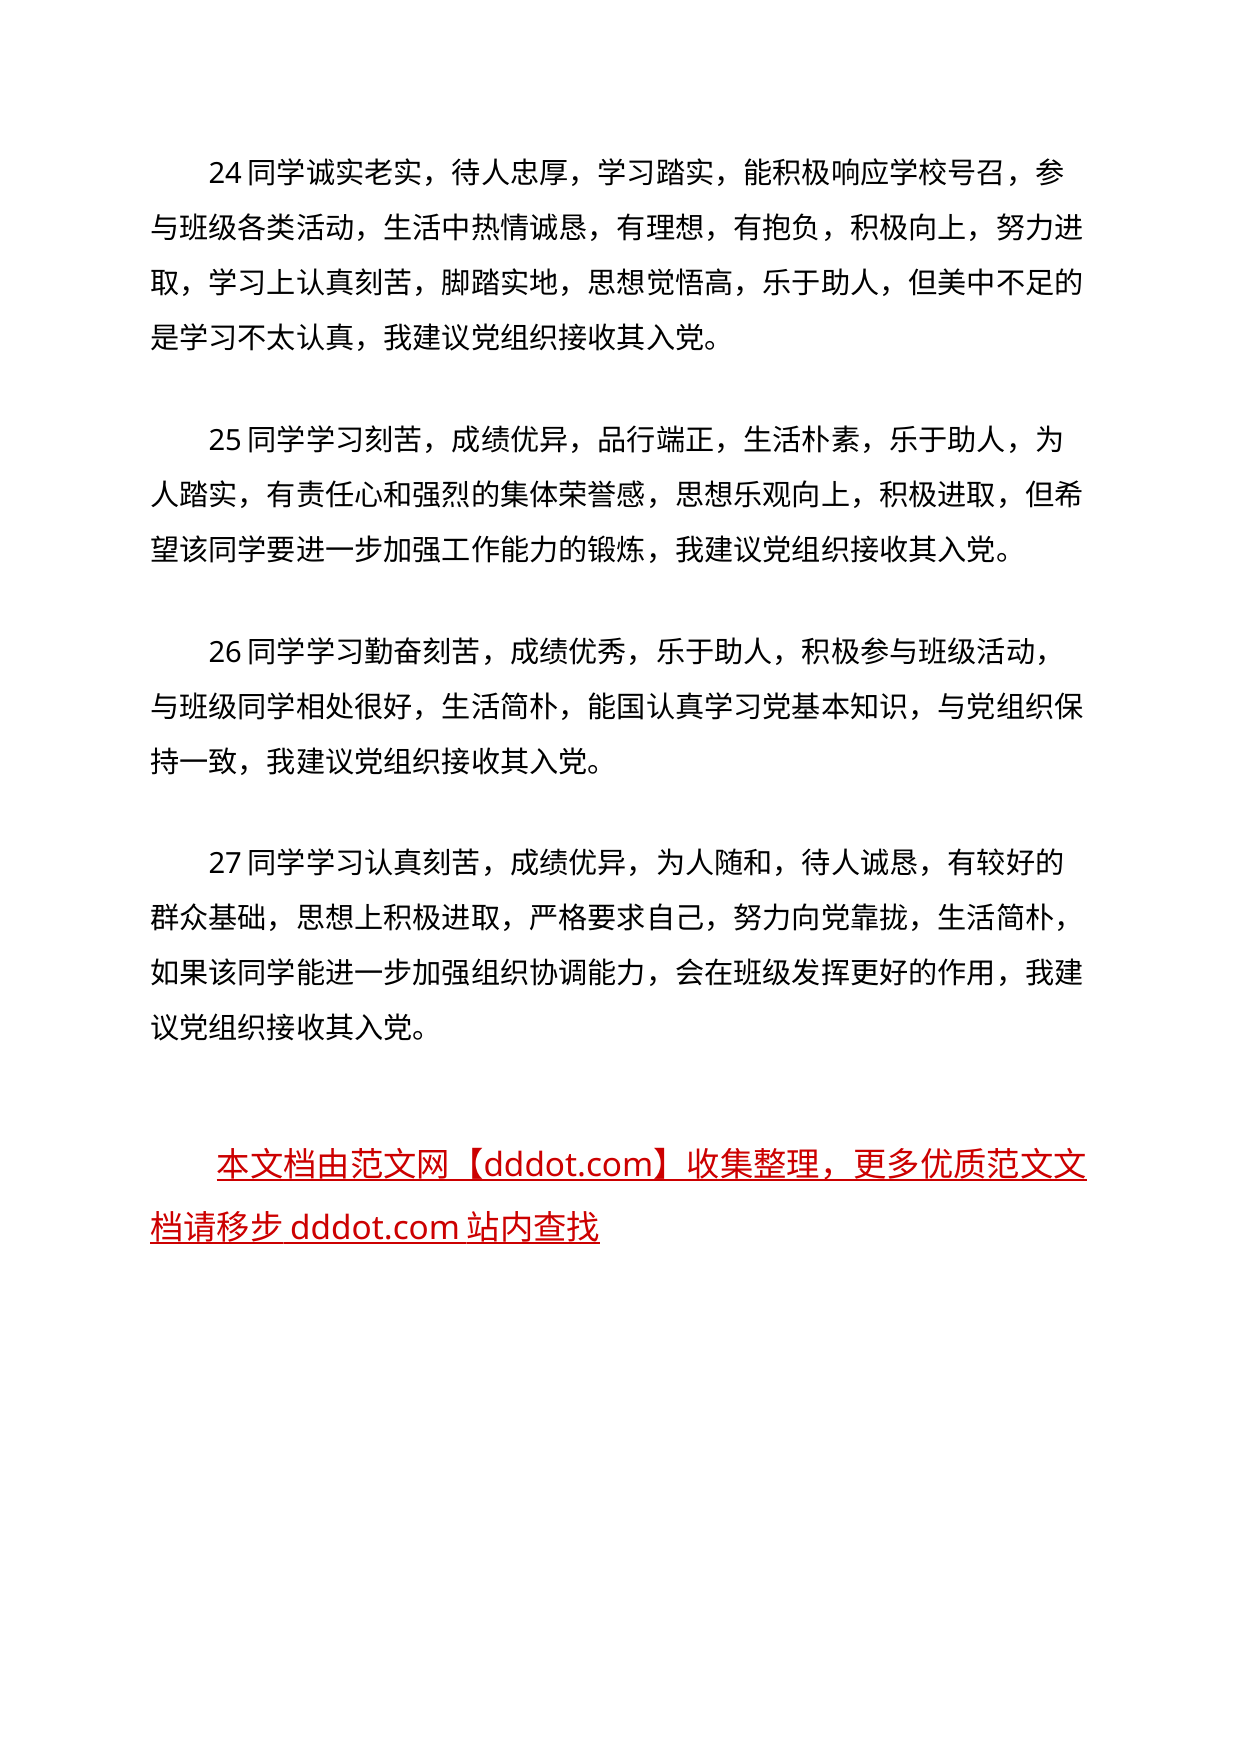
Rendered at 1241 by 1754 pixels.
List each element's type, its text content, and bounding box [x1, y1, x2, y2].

text 26同学学习勤奋刻苦，成绩优秀，乐于助人，积极参与班级活动，与班级同学相处很好，生活简朴，能国认真学习党基本知识，与党组织保持一致，我建议党组织接收其入党。 [150, 628, 1090, 780]
text 本文档由范文网【dddot.com】收集整理，更多优质范文文档请移步dddot.com站内查找 [150, 1138, 1090, 1249]
text 24同学诚实老实，待人忠厚，学习踏实，能积极响应学校号召，参与班级各类活动，生活中热情诚恳，有理想，有抱负，积极向上，努力进取，学习上认真刻苦，脚踏实地，思想觉悟高，乐于助人，但美中不足的是学习不太认真，我建议党组织接收其入党。 [150, 150, 1090, 357]
text 25同学学习刻苦，成绩优异，品行端正，生活朴素，乐于助人，为人踏实，有责任心和强烈的集体荣誉感，思想乐观向上，积极进取，但希望该同学要进一步加强工作能力的锻炼，我建议党组织接收其入党。 [150, 417, 1090, 569]
text 27同学学习认真刻苦，成绩优异，为人随和，待人诚恳，有较好的群众基础，思想上积极进取，严格要求自己，努力向党靠拢，生活简朴，如果该同学能进一步加强组织协调能力，会在班级发挥更好的作用，我建议党组织接收其入党。 [150, 840, 1090, 1047]
